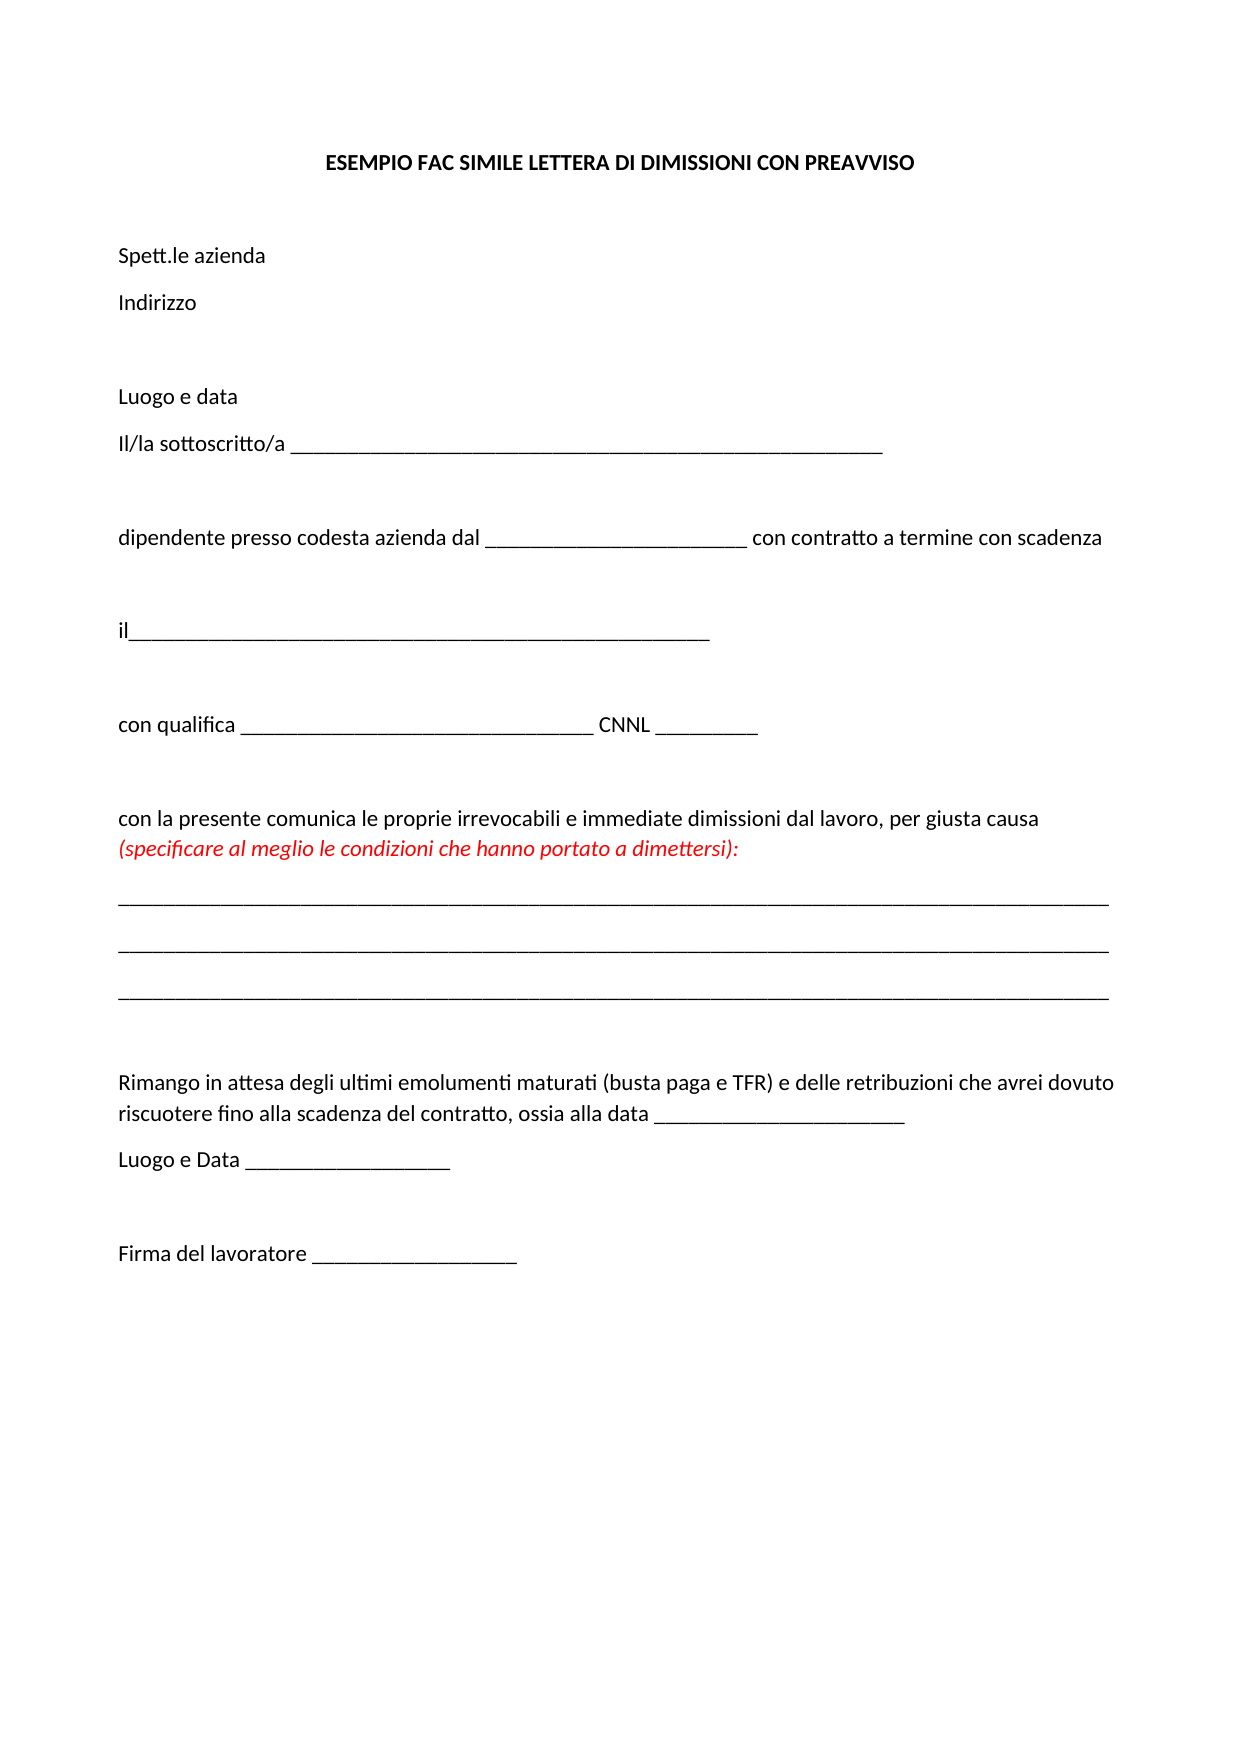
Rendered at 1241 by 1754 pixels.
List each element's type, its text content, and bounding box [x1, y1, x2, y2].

text ESEMPIO FAC SIMILE LETTERA DI DIMISSIONI CON PREAVVISO [118, 148, 1122, 176]
text con qualifica _______________________________ CNNL _________ [118, 710, 1122, 738]
text _______________________________________________________________________________________ [118, 975, 1122, 1003]
text Luogo e data [118, 382, 1122, 410]
text Il/la sottoscritto/a ____________________________________________________ [118, 429, 1122, 457]
text _______________________________________________________________________________________ [118, 881, 1122, 909]
text Indirizzo [118, 288, 1122, 316]
text Spett.le azienda [118, 241, 1122, 269]
text dipendente presso codesta azienda dal _______________________ con contratto a termine con scadenza [118, 523, 1122, 551]
text Luogo e Data __________________ [118, 1146, 1122, 1173]
text il___________________________________________________ [118, 616, 1122, 644]
text con la presente comunica le proprie irrevocabili e immediate dimissioni dal lavoro, per giusta causa (specificare al meglio le condizioni che hanno portato a dimettersi): [118, 804, 1122, 862]
text Rimango in attesa degli ultimi emolumenti maturati (busta paga e TFR) e delle retribuzioni che avrei dovuto riscuotere fino alla scadenza del contratto, ossia alla data ______________________ [118, 1068, 1122, 1127]
text _______________________________________________________________________________________ [118, 928, 1122, 956]
text Firma del lavoratore __________________ [118, 1239, 1122, 1267]
